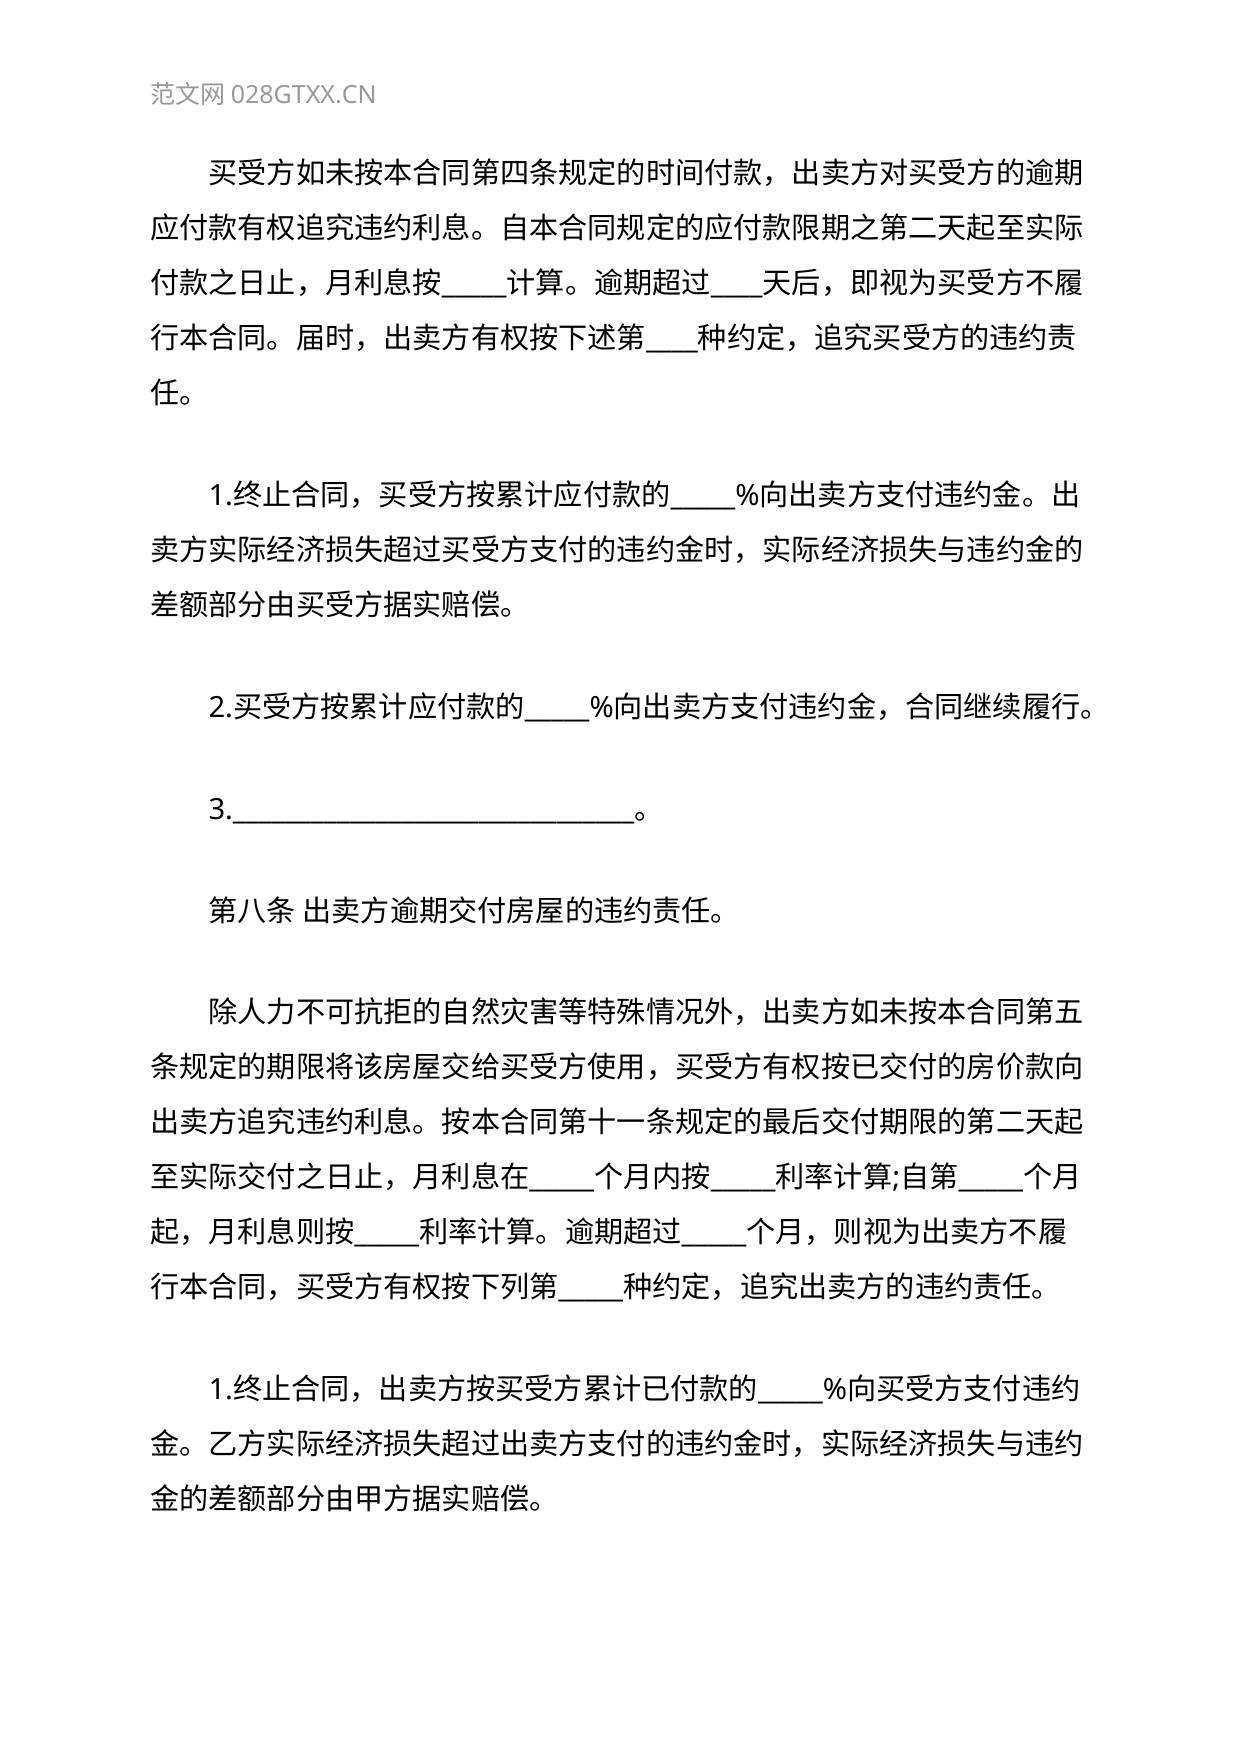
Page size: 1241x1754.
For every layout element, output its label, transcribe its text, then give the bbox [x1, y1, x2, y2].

text 除人力不可抗拒的自然灾害等特殊情况外，出卖方如未按本合同第五条规定的期限将该房屋交给买受方使用，买受方有权按已交付的房价款向出卖方追究违约利息。按本合同第十一条规定的最后交付期限的第二天起至实际交付之日止，月利息在_____个月内按_____利率计算;自第_____个月起，月利息则按_____利率计算。逾期超过_____个月，则视为出卖方不履行本合同，买受方有权按下列第_____种约定，追究出卖方的违约责任。 [150, 989, 1090, 1306]
text 3._______________________________。 [150, 785, 1090, 828]
text 1.终止合同，出卖方按买受方累计已付款的_____%向买受方支付违约金。乙方实际经济损失超过出卖方支付的违约金时，实际经济损失与违约金的差额部分由甲方据实赔偿。 [150, 1366, 1090, 1518]
text 2.买受方按累计应付款的_____%向出卖方支付违约金，合同继续履行。 [150, 683, 1090, 726]
text 第八条 出卖方逾期交付房屋的违约责任。 [150, 887, 1090, 929]
text 1.终止合同，买受方按累计应付款的_____%向出卖方支付违约金。出卖方实际经济损失超过买受方支付的违约金时，实际经济损失与违约金的差额部分由买受方据实赔偿。 [150, 472, 1090, 624]
text 买受方如未按本合同第四条规定的时间付款，出卖方对买受方的逾期应付款有权追究违约利息。自本合同规定的应付款限期之第二天起至实际付款之日止，月利息按_____计算。逾期超过____天后，即视为买受方不履行本合同。届时，出卖方有权按下述第____种约定，追究买受方的违约责任。 [150, 150, 1090, 412]
